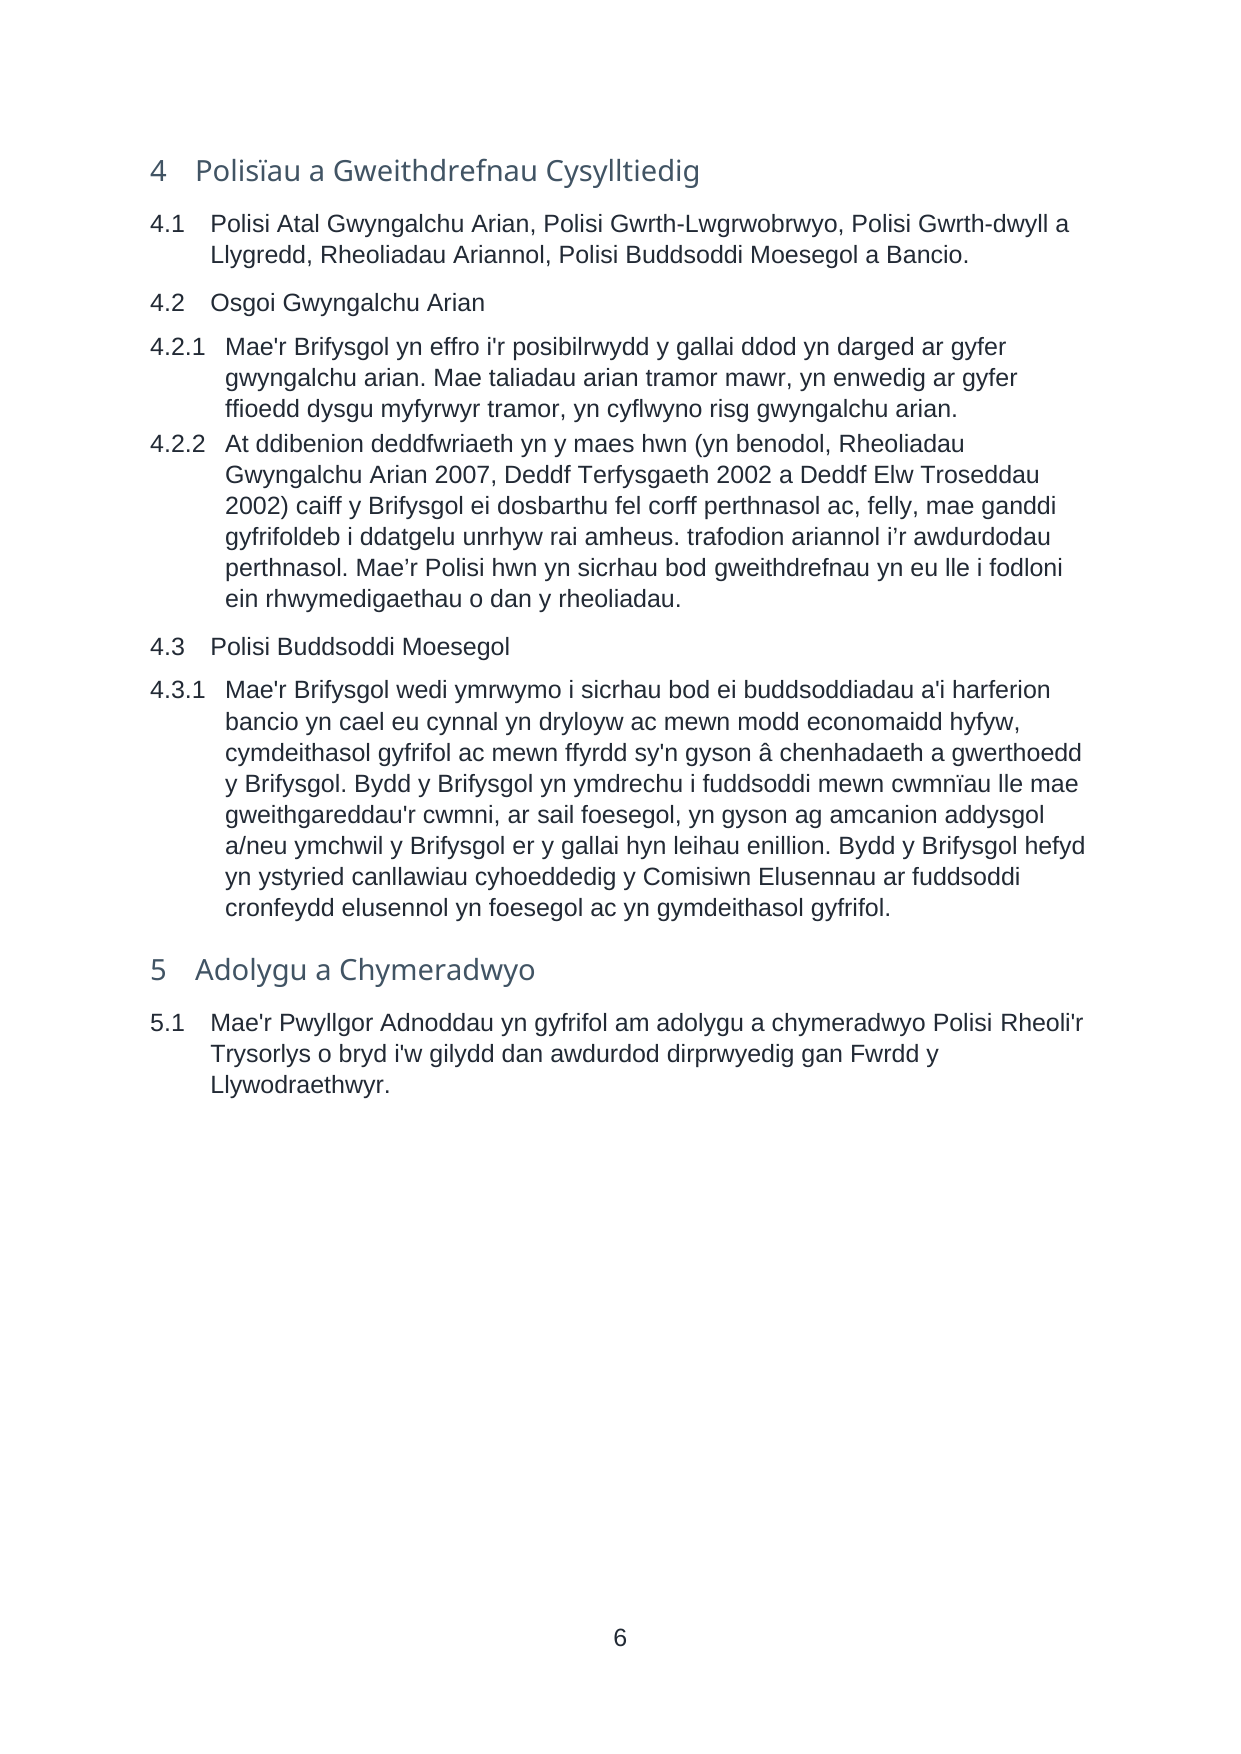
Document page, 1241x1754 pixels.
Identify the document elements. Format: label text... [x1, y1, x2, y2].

subtitle Polisi Buddsoddi Moesegol [150, 632, 1090, 661]
subtitle Polisi Atal Gwyngalchu Arian, Polisi Gwrth-Lwgrwobrwyo, Polisi Gwrth-dwyll a Llygredd, Rheoliadau Ariannol, Polisi Buddsoddi Moesegol a Bancio. [150, 209, 1090, 269]
subtitle At ddibenion deddfwriaeth yn y maes hwn (yn benodol, Rheoliadau Gwyngalchu Arian 2007, Deddf Terfysgaeth 2002 a Deddf Elw Troseddau 2002) caiff y Brifysgol ei dosbarthu fel corff perthnasol ac, felly, mae ganddi gyfrifoldeb i ddatgelu unrhyw rai amheus. trafodion ariannol i’r awdurdodau perthnasol. Mae’r Polisi hwn yn sicrhau bod gweithdrefnau yn eu lle i fodloni ein rhwymedigaethau o dan y rheoliadau. [150, 429, 1090, 613]
subtitle Mae'r Pwyllgor Adnoddau yn gyfrifol am adolygu a chymeradwyo Polisi Rheoli'r Trysorlys o bryd i'w gilydd dan awdurdod dirprwyedig gan Fwrdd y Llywodraethwyr. [150, 1008, 1090, 1099]
subtitle Polisïau a Gweithdrefnau Cysylltiedig [150, 150, 1090, 190]
subtitle Mae'r Brifysgol wedi ymrwymo i sicrhau bod ei buddsoddiadau a'i harferion bancio yn cael eu cynnal yn dryloyw ac mewn modd economaidd hyfyw, cymdeithasol gyfrifol ac mewn ffyrdd sy'n gyson â chenhadaeth a gwerthoedd y Brifysgol. Bydd y Brifysgol yn ymdrechu i fuddsoddi mewn cwmnïau lle mae gweithgareddau'r cwmni, ar sail foesegol, yn gyson ag amcanion addysgol a/neu ymchwil y Brifysgol er y gallai hyn leihau enillion. Bydd y Brifysgol hefyd yn ystyried canllawiau cyhoeddedig y Comisiwn Elusennau ar fuddsoddi cronfeydd elusennol yn foesegol ac yn gymdeithasol gyfrifol. [150, 676, 1090, 922]
subtitle Mae'r Brifysgol yn effro i'r posibilrwydd y gallai ddod yn darged ar gyfer gwyngalchu arian. Mae taliadau arian tramor mawr, yn enwedig ar gyfer ffioedd dysgu myfyrwyr tramor, yn cyflwyno risg gwyngalchu arian. [150, 332, 1090, 423]
subtitle Adolygu a Chymeradwyo [150, 949, 1090, 988]
subtitle Osgoi Gwyngalchu Arian [150, 288, 1090, 317]
